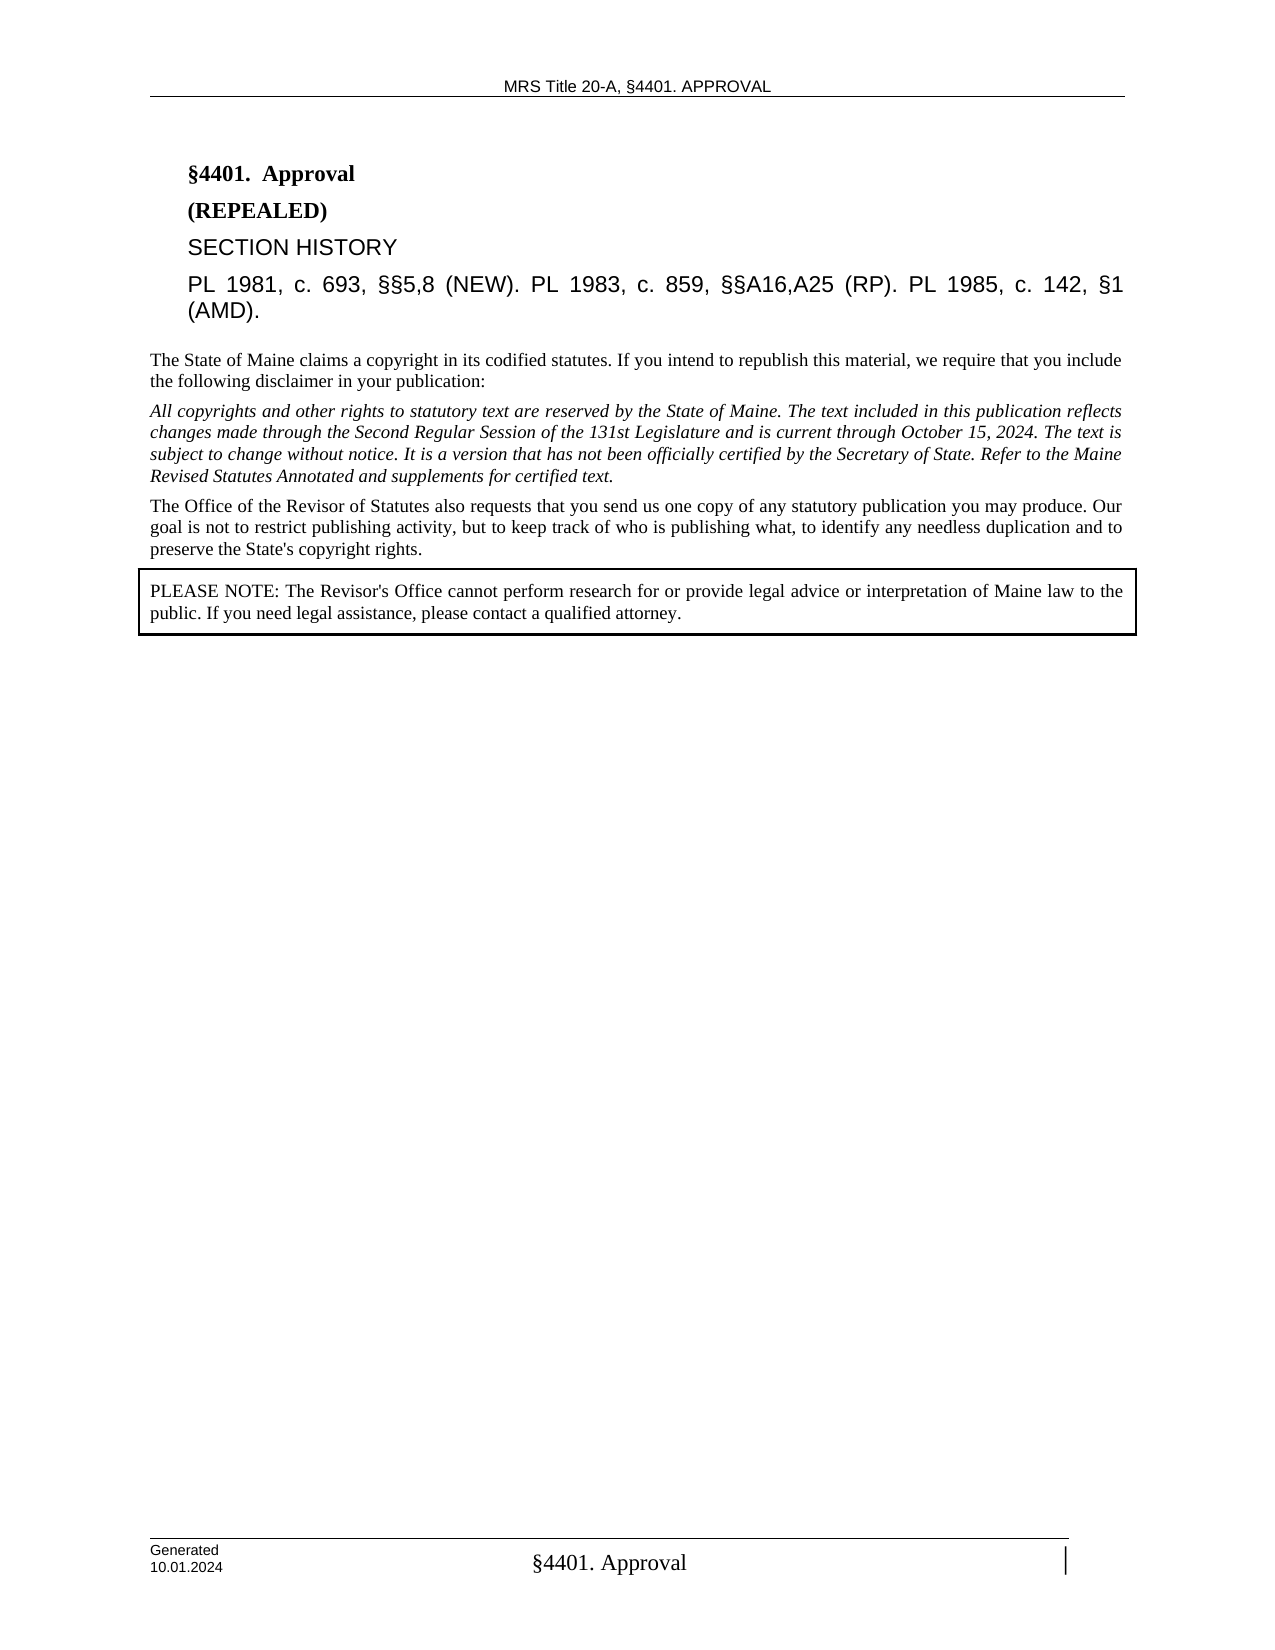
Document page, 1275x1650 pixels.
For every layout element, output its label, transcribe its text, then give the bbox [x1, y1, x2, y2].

text PL 1981, c. 693, §§5,8 (NEW). PL 1983, c. 859, §§A16,A25 (RP). PL 1985, c. 142, §1 (AMD). [187, 271, 1125, 323]
text §4401. Approval [187, 160, 1125, 187]
text PLEASE NOTE: The Revisor's Office cannot perform research for or provide legal advice or interpretation of Maine law to the public. If you need legal assistance, please contact a qualified attorney. [140, 570, 1135, 633]
text SECTION HISTORY [187, 234, 1125, 260]
text The State of Maine claims a copyright in its codified statutes. If you intend to republish this material, we require that you include the following disclaimer in your publication: [150, 348, 1125, 392]
text The Office of the Revisor of Statutes also requests that you send us one copy of any statutory publication you may produce. Our goal is not to restrict publishing activity, but to keep track of who is publishing what, to identify any needless duplication and to preserve the State's copyright rights. [150, 494, 1125, 559]
text (REPEALED) [187, 197, 1125, 223]
text All copyrights and other rights to statutory text are reserved by the State of Maine. The text included in this publication reflects changes made through the Second Regular Session of the 131st Legislature and is current through October 15, 2024 . The text is subject to change without notice. It is a version that has not been officially certified by the Secretary of State. Refer to the Maine Revised Statutes Annotated and supplements for certified text. [150, 400, 1125, 486]
